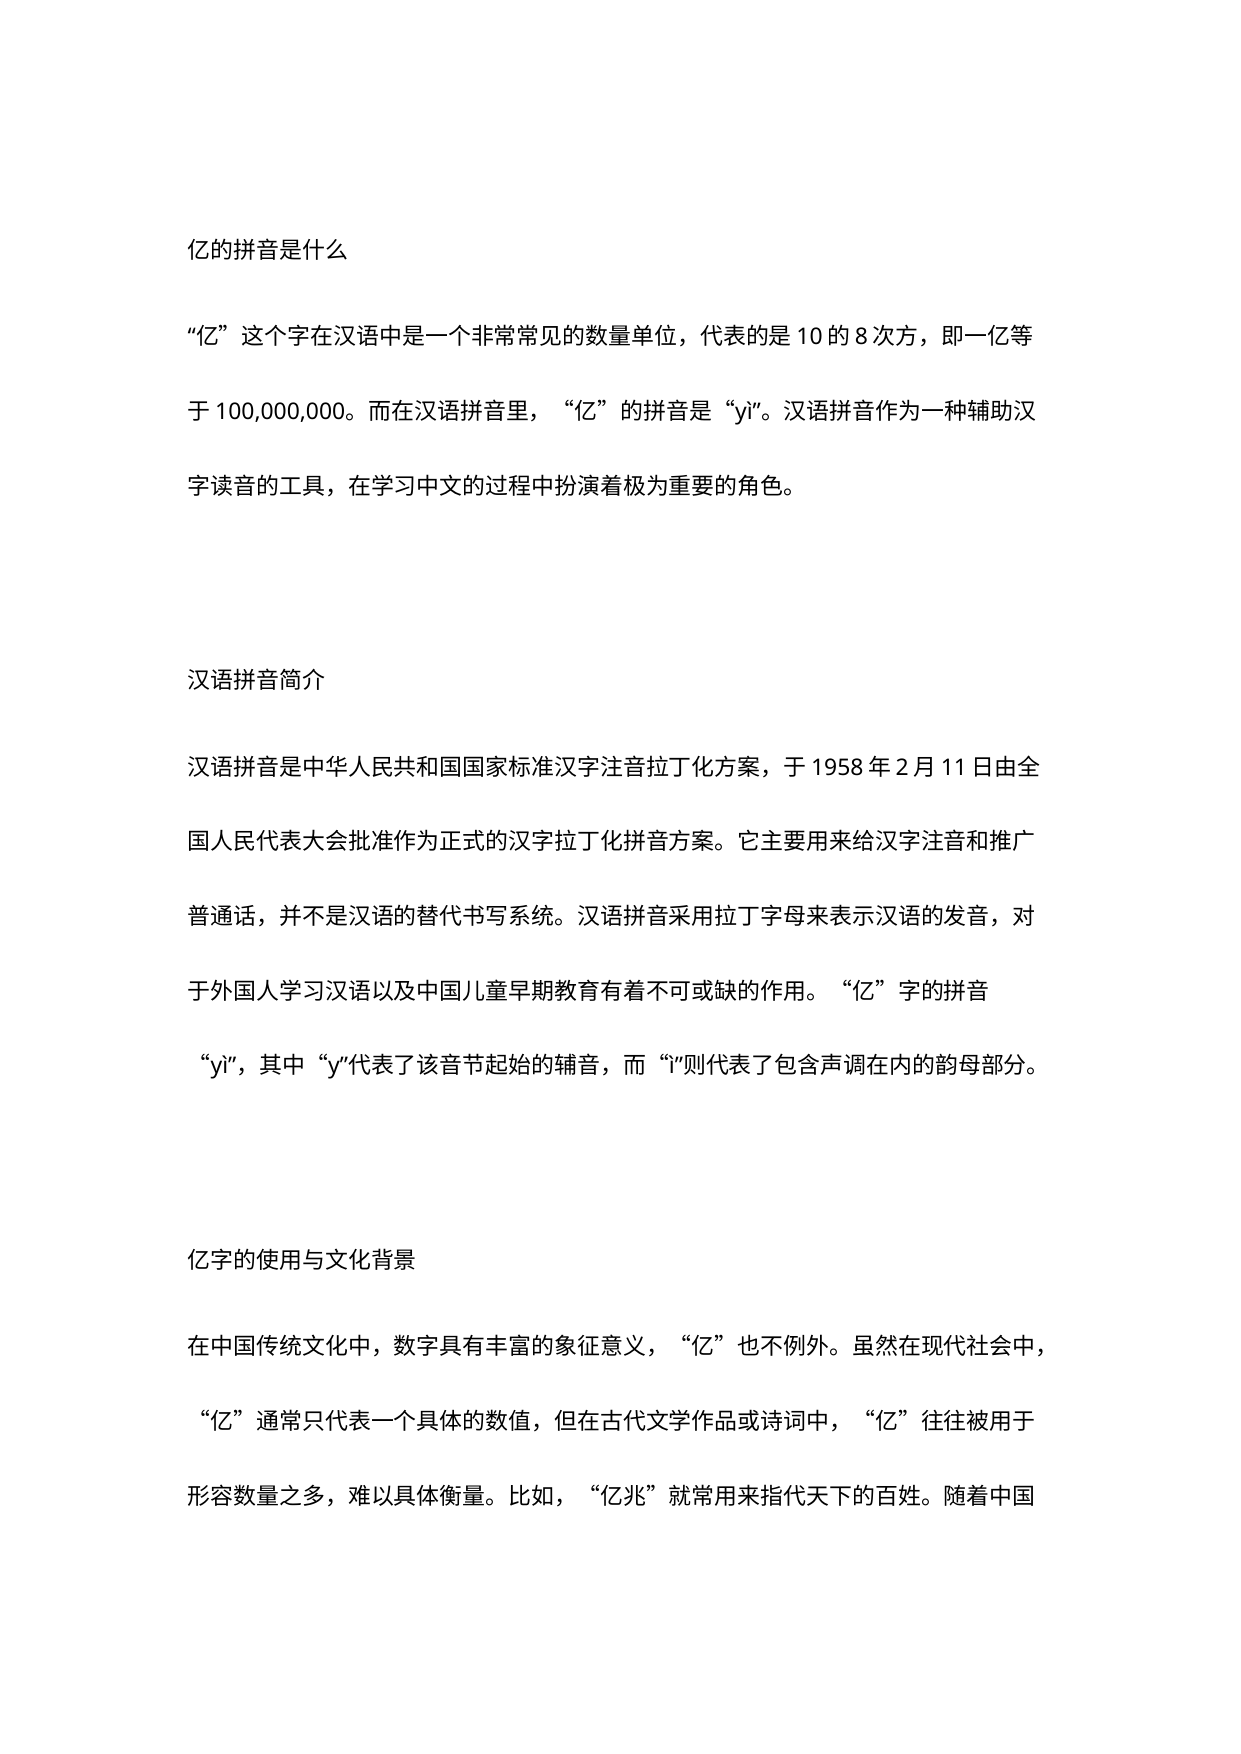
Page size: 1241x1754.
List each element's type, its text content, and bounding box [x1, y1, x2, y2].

text 亿的拼音是什么 [187, 216, 1053, 281]
text 汉语拼音是中华人民共和国国家标准汉字注音拉丁化方案，于1958年2月11日由全国人民代表大会批准作为正式的汉字拉丁化拼音方案。它主要用来给汉字注音和推广普通话，并不是汉语的替代书写系统。汉语拼音采用拉丁字母来表示汉语的发音，对于外国人学习汉语以及中国儿童早期教育有着不可或缺的作用。“亿”字的拼音“yì”，其中“y”代表了该音节起始的辅音，而“ì”则代表了包含声调在内的韵母部分。 [187, 733, 1053, 1096]
text 汉语拼音简介 [187, 646, 1053, 711]
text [187, 1312, 1053, 1527]
text 亿字的使用与文化背景 [187, 1226, 1053, 1291]
text “亿”这个字在汉语中是一个非常常见的数量单位，代表的是10的8次方，即一亿等于100,000,000。而在汉语拼音里，“亿”的拼音是“yì”。汉语拼音作为一种辅助汉字读音的工具，在学习中文的过程中扮演着极为重要的角色。 [187, 302, 1053, 517]
